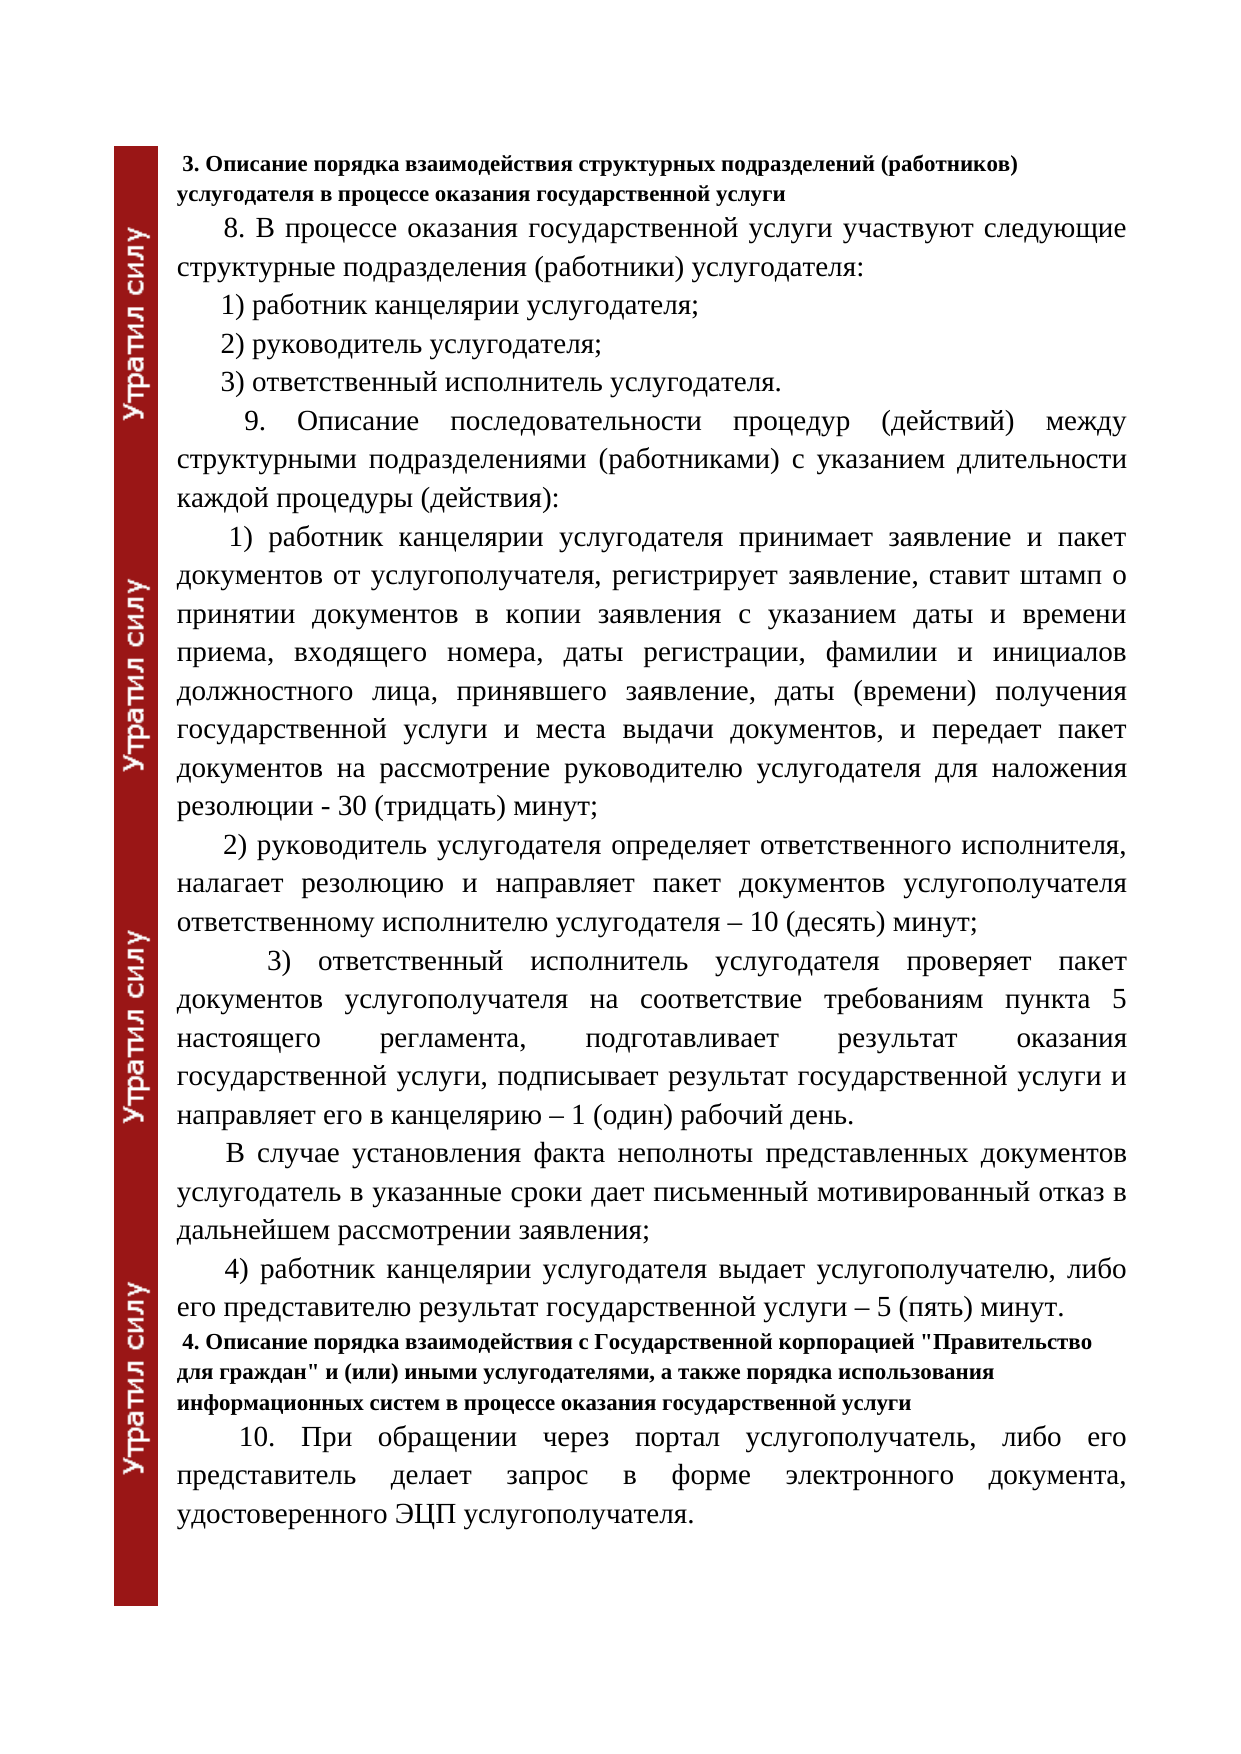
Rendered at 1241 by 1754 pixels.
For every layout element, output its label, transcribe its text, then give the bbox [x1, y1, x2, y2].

text 9. Описание последовательности процедур (действий) между структурными подразделениями (работниками) с указанием длительности каждой процедуры (действия): [112, 403, 1128, 514]
text 1) работник канцелярии услугодателя; [112, 287, 1128, 321]
picture [114, 938, 158, 943]
text 2) руководитель услугодателя определяет ответственного исполнителя, налагает резолюцию и направляет пакет документов услугополучателя ответственному исполнителю услугодателя – 10 (десять) минут; [112, 827, 1128, 938]
picture [114, 822, 158, 827]
picture [114, 321, 158, 326]
picture [114, 1130, 158, 1135]
text 3. Описание порядка взаимодействия структурных подразделений (работников) услугодателя в процессе оказания государственной услуги [112, 150, 1128, 207]
picture [114, 146, 158, 150]
text 4) работник канцелярии услугодателя выдает услугополучателю, либо его представителю результат государственной услуги – 5 (пять) минут. [112, 1251, 1128, 1323]
picture [114, 1246, 158, 1251]
text 3) ответственный исполнитель услугодателя проверяет пакет документов услугополучателя на соответствие требованиям пункта 5 настоящего регламента, подготавливает результат оказания государственной услуги, подписывает результат государственной услуги и направляет его в канцелярию – 1 (один) рабочий день. [112, 943, 1128, 1130]
picture [114, 398, 158, 403]
text В случае установления факта неполноты представленных документов услугодатель в указанные сроки дает письменный мотивированный отказ в дальнейшем рассмотрении заявления; [112, 1135, 1128, 1246]
text 1) работник канцелярии услугодателя принимает заявление и пакет документов от услугополучателя, регистрирует заявление, ставит штамп о принятии документов в копии заявления с указанием даты и времени приема, входящего номера, даты регистрации, фамилии и инициалов должностного лица, принявшего заявление, даты (времени) получения государственной услуги и места выдачи документов, и передает пакет документов на рассмотрение руководителю услугодателя для наложения резолюции - 30 (тридцать) минут; [112, 519, 1128, 822]
picture [114, 1415, 158, 1419]
text 2) руководитель услугодателя; [112, 326, 1128, 359]
text 3) ответственный исполнитель услугодателя. [112, 364, 1128, 398]
picture [114, 1323, 158, 1328]
text 8. В процессе оказания государственной услуги участвуют следующие структурные подразделения (работники) услугодателя: [112, 210, 1128, 282]
picture [114, 282, 158, 287]
text 4. Описание порядка взаимодействия с Государственной корпорацией "Правительство для граждан" и (или) иными услугодателями, а также порядка использования информационных систем в процессе оказания государственной услуги [112, 1328, 1128, 1415]
picture [114, 359, 158, 364]
picture [114, 1529, 158, 1606]
text 10. При обращении через портал услугополучатель, либо его представитель делает запрос в форме электронного документа, удостоверенного ЭЦП услугополучателя. [112, 1419, 1128, 1529]
picture [114, 514, 158, 519]
